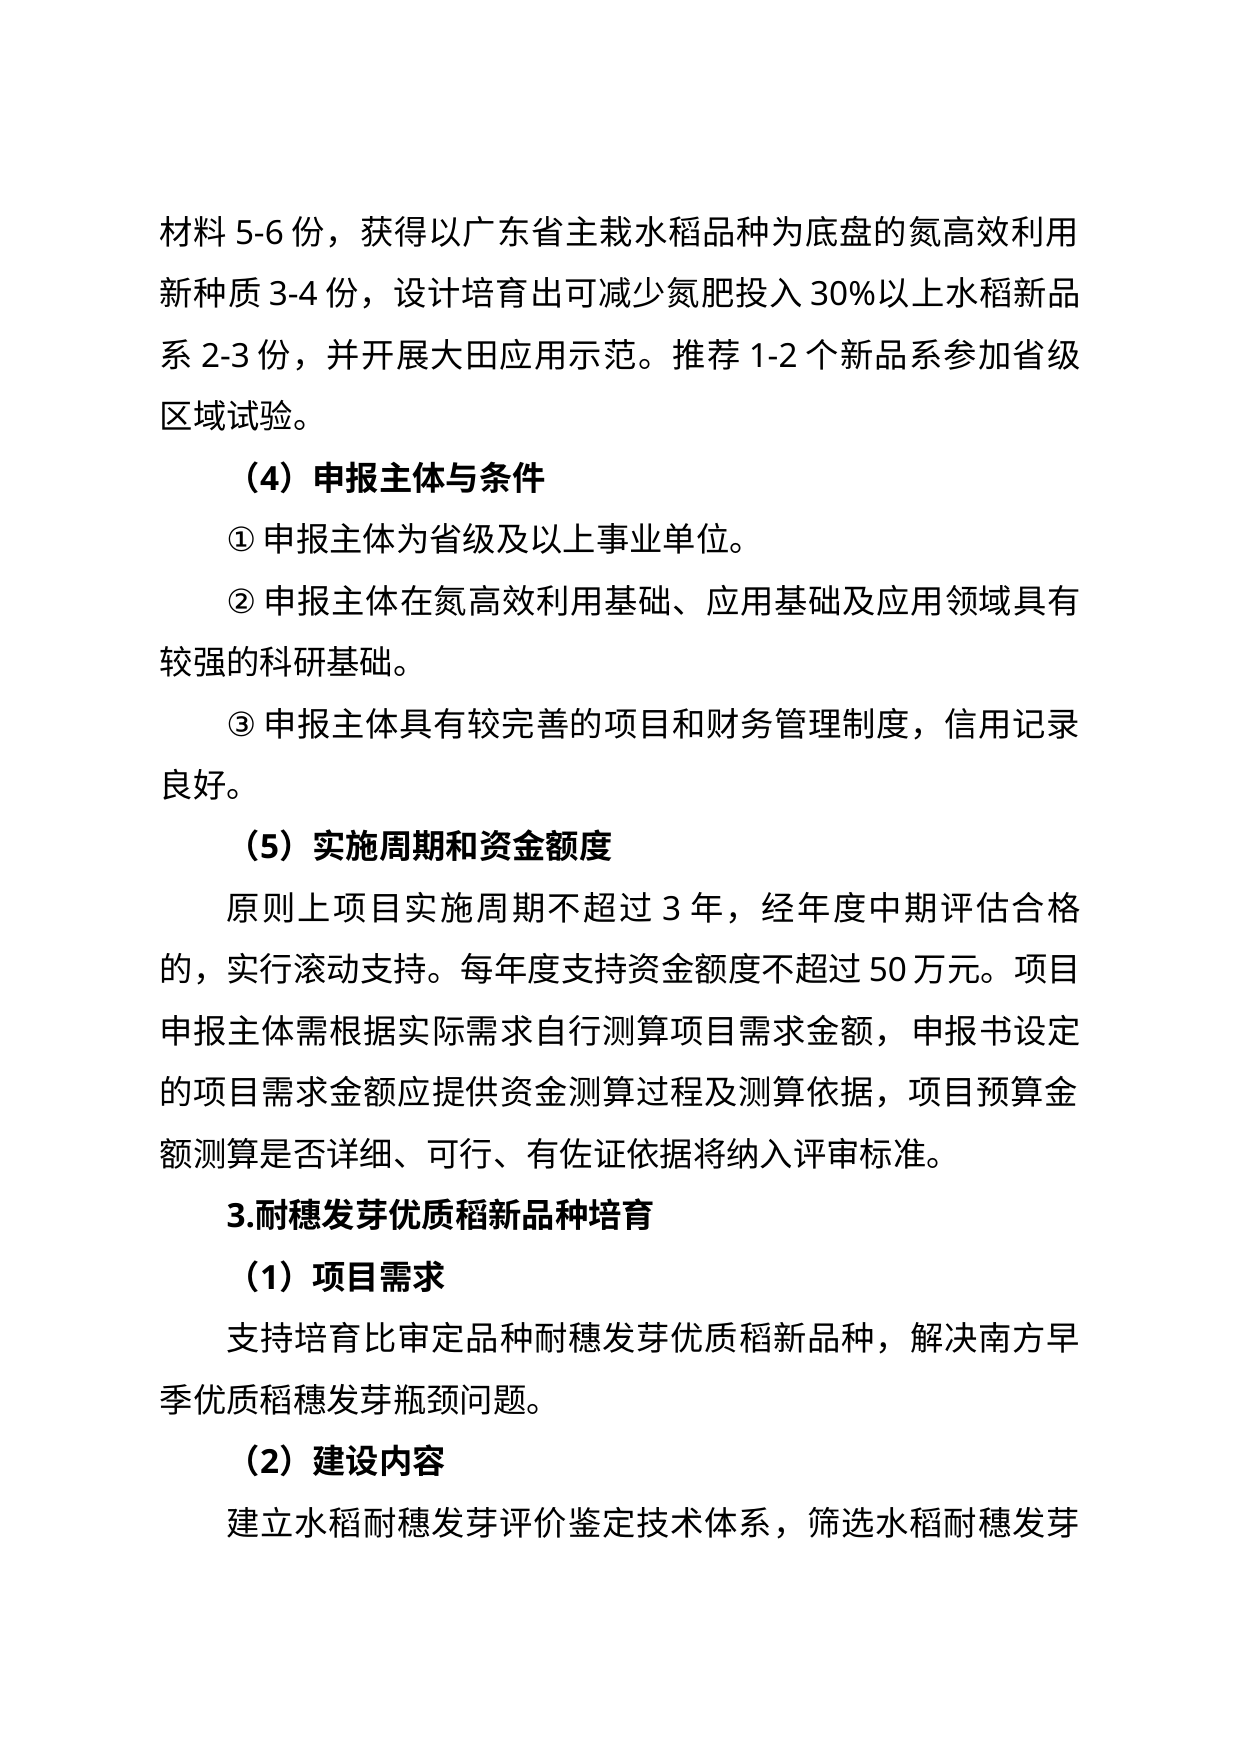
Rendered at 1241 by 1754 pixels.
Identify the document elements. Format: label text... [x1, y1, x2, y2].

text 原则上项目实施周期不超过3年，经年度中期评估合格的，实行滚动支持。每年度支持资金额度不超过50万元。项目申报主体需根据实际需求自行测算项目需求金额，申报书设定的项目需求金额应提供资金测算过程及测算依据，项目预算金额测算是否详细、可行、有佐证依据将纳入评审标准。 [159, 871, 1081, 1178]
list （1）项目需求 [159, 1240, 1081, 1301]
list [159, 1486, 1081, 1547]
list （2）建设内容 [159, 1424, 1081, 1486]
text ③申报主体具有较完善的项目和财务管理制度，信用记录良好。 [159, 687, 1081, 810]
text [159, 195, 1081, 441]
text ①申报主体为省级及以上事业单位。 [159, 502, 1081, 564]
list 支持培育比审定品种耐穗发芽优质稻新品种，解决南方早季优质稻穗发芽瓶颈问题。 [159, 1301, 1081, 1424]
text 3.耐穗发芽优质稻新品种培育 [159, 1178, 1081, 1240]
text （4）申报主体与条件 [159, 441, 1081, 502]
text ②申报主体在氮高效利用基础、应用基础及应用领域具有较强的科研基础。 [159, 564, 1081, 687]
text （5）实施周期和资金额度 [159, 810, 1081, 871]
